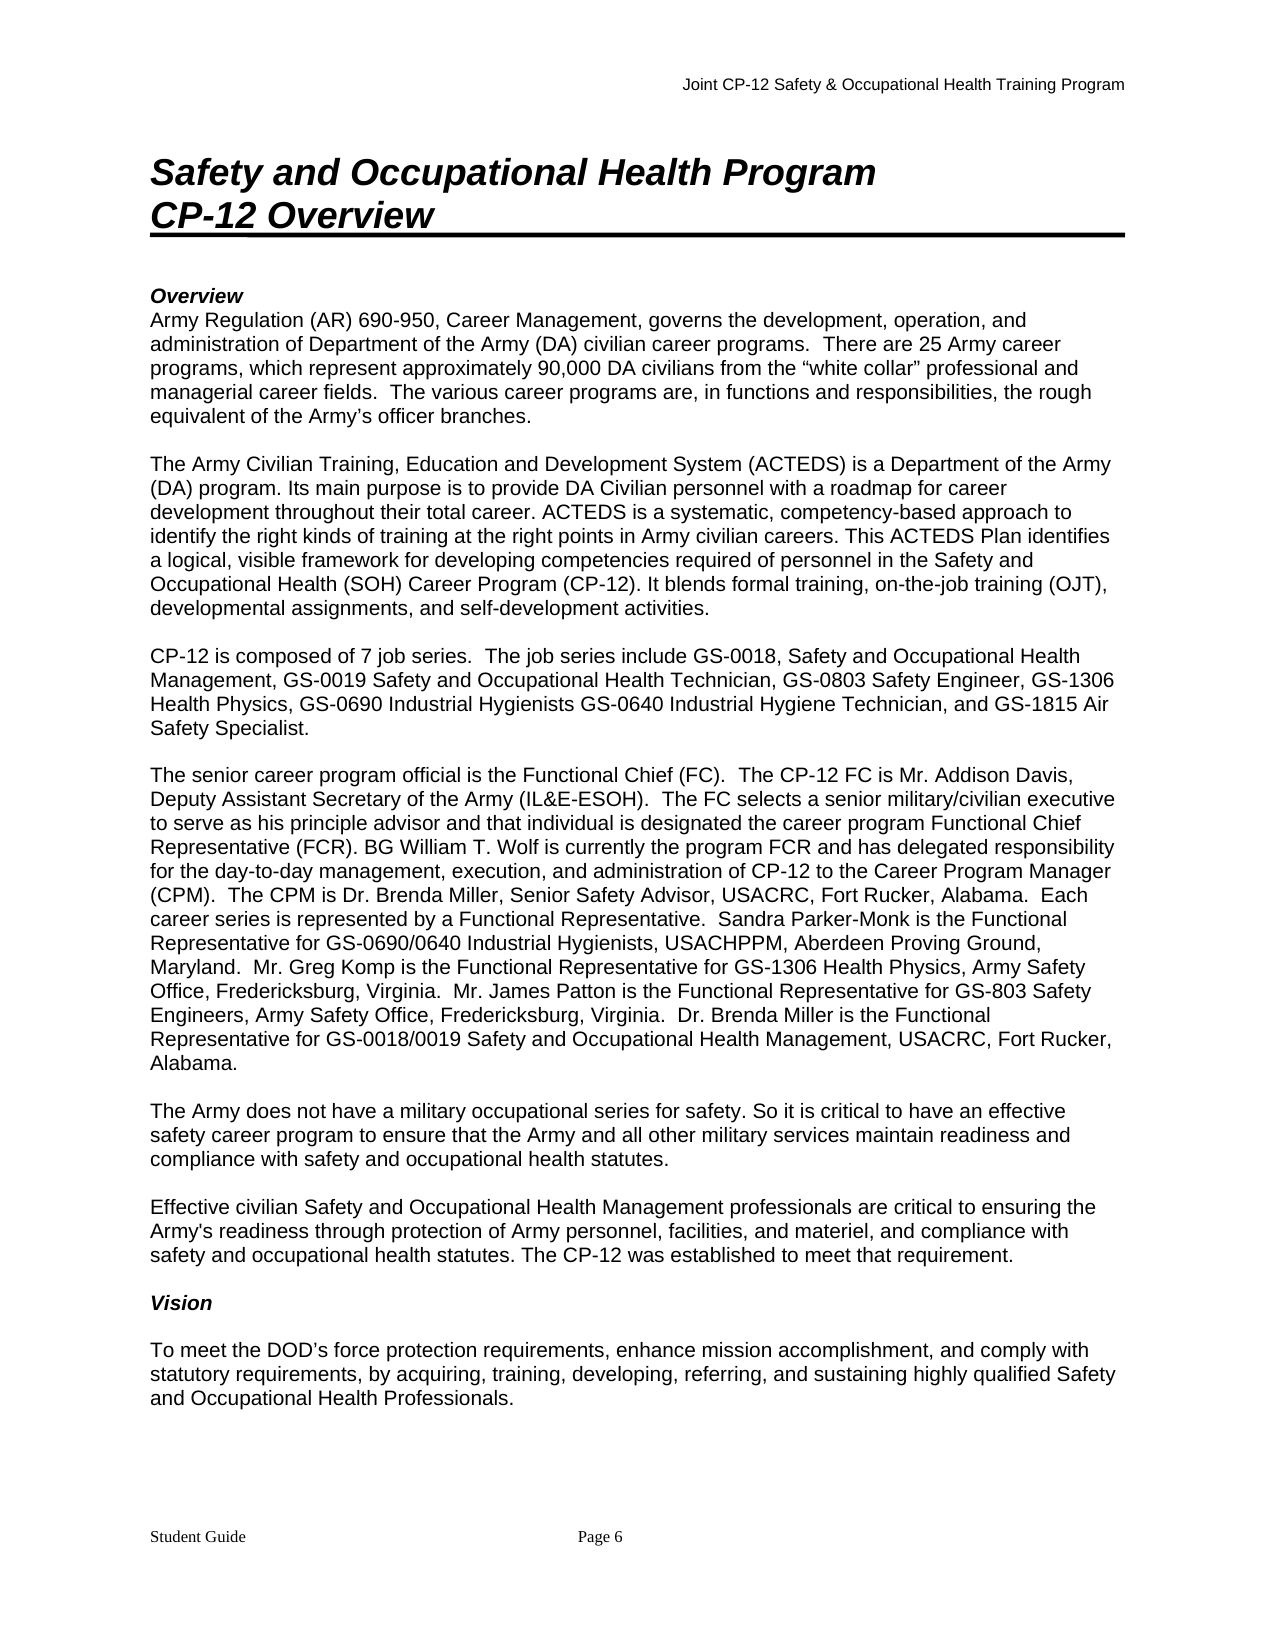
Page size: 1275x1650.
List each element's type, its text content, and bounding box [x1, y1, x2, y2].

text Vision [150, 1290, 1125, 1314]
text To meet the DOD’s force protection requirements, enhance mission accomplishment, and comply with statutory requirements, by acquiring, training, developing, referring, and sustaining highly qualified Safety and Occupational Health Professionals. [150, 1338, 1125, 1410]
text The Army does not have a military occupational series for safety. So it is critical to have an effective safety career program to ensure that the Army and all other military services maintain readiness and compliance with safety and occupational health statutes. [150, 1099, 1125, 1171]
text CP-12 is composed of 7 job series. The job series include GS-0018, Safety and Occupational Health Management, GS-0019 Safety and Occupational Health Technician, GS-0803 Safety Engineer, GS-1306 Health Physics, GS-0690 Industrial Hygienists GS-0640 Industrial Hygiene Technician, and GS-1815 Air Safety Specialist. [150, 643, 1125, 739]
text The senior career program official is the Functional Chief (FC). The CP-12 FC is Mr. Addison Davis, Deputy Assistant Secretary of the Army (IL&E-ESOH). The FC selects a senior military/civilian executive to serve as his principle advisor and that individual is designated the career program Functional Chief Representative (FCR). BG William T. Wolf is currently the program FCR and has delegated responsibility for the day-to-day management, execution, and administration of CP-12 to the Career Program Manager (CPM). The CPM is Dr. Brenda Miller, Senior Safety Advisor, USACRC, Fort Rucker, Alabama. Each career series is represented by a Functional Representative. Sandra Parker-Monk is the Functional Representative for GS-0690/0640 Industrial Hygienists, USACHPPM, Aberdeen Proving Ground, . Mr. Greg Komp is the Functional Representative for GS-1306 Health Physics, Army Safety Office, . Mr. James Patton is the Functional Representative for GS-803 Safety Engineers, Army Safety Office, . Dr. Brenda Miller is the Functional Representative for GS-0018/0019 Safety and Occupational Health Management, USACRC, . [150, 763, 1125, 1075]
text Effective civilian Safety and Occupational Health Management professionals are critical to ensuring the Army's readiness through protection of Army personnel, facilities, and materiel, and compliance with safety and occupational health statutes. The CP-12 was established to meet that requirement. [150, 1194, 1125, 1266]
text Safety and Occupational Health Program [150, 150, 1125, 193]
text Army Regulation (AR) 690-950, Career Management, governs the development, operation, and administration of Department of the Army (DA) civilian career programs. There are 25 Army career programs, which represent approximately 90,000 DA civilians from the “white collar” professional and managerial career fields. The various career programs are, in functions and responsibilities, the rough equivalent of the Army’s officer branches. [150, 308, 1125, 428]
text Overview [150, 284, 1125, 308]
text CP-12 Overview [150, 193, 1125, 232]
text The Army Civilian Training, Education and Development System (ACTEDS) is a Department of the Army (DA) program. Its main purpose is to provide DA Civilian personnel with a roadmap for career development throughout their total career. ACTEDS is a systematic, competency-based approach to identify the right kinds of training at the right points in Army civilian careers. This ACTEDS Plan identifies a logical, visible framework for developing competencies required of personnel in the Safety and Occupational Health (SOH) Career Program (CP-12). It blends formal training, on-the-job training (OJT), developmental assignments, and self-development activities. [150, 452, 1125, 619]
